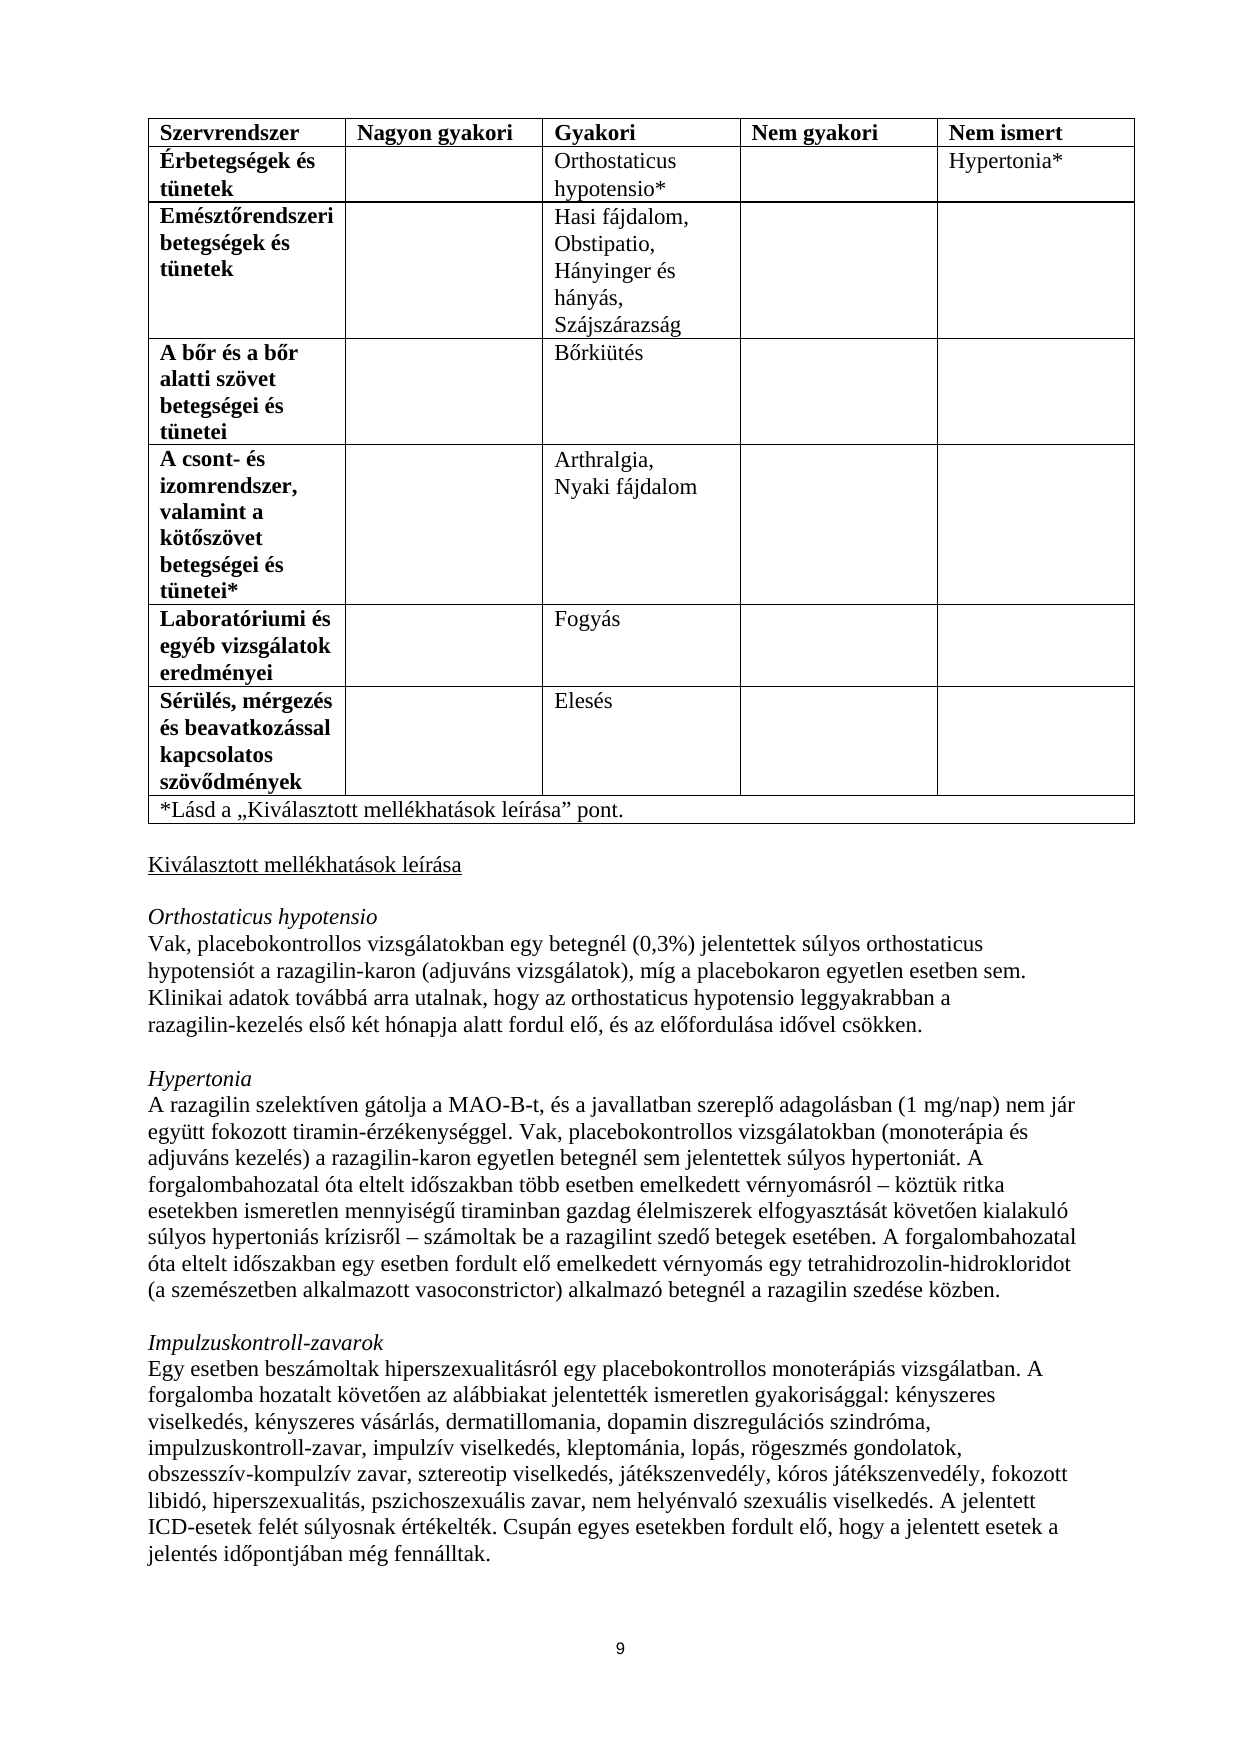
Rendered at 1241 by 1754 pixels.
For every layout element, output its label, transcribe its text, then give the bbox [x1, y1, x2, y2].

text Kiválasztott mellékhatások leírása [148, 851, 1092, 877]
table_cell [741, 147, 937, 201]
table_cell [741, 445, 937, 603]
text Impulzuskontroll-zavarok [148, 1329, 1092, 1355]
table_cell [346, 203, 542, 338]
table_cell [938, 339, 1134, 444]
table_cell A bőr és a bőr alatti szövet betegségei és tünetei [149, 339, 345, 444]
table_header Nem gyakori [741, 119, 937, 146]
text Orthostaticus hypotensio [148, 903, 1092, 930]
table_header Nem ismert [938, 119, 1134, 146]
table_cell *Lásd a „Kiválasztott mellékhatások leírása” pont. [149, 796, 1134, 823]
table_cell [741, 339, 937, 444]
table_cell [741, 203, 937, 338]
table_cell Fogyás [543, 605, 740, 686]
text Egy esetben beszámoltak hiperszexualitásról egy placebokontrollos monoterápiás vizsgálatban. A forgalomba hozatalt követően az alábbiakat jelentették ismeretlen gyakorisággal: kényszeres viselkedés, kényszeres vásárlás, dermatillomania, dopamin diszregulációs szindróma, impulzuskontroll-zavar, impulzív viselkedés, kleptománia, lopás, rögeszmés gondolatok, obszesszív-kompulzív zavar, sztereotip viselkedés, játékszenvedély, kóros játékszenvedély, fokozott libidó, hiperszexualitás, pszichoszexuális zavar, nem helyénvaló szexuális viselkedés. A jelentett ICD-esetek felét súlyosnak értékelték. Csupán egyes esetekben fordult elő, hogy a jelentett esetek a jelentés időpontjában még fennálltak. [148, 1355, 1092, 1566]
table_cell Arthralgia, Nyaki fájdalom [543, 445, 740, 603]
table_cell A csont- és izomrendszer, valamint a kötőszövet betegségei és tünetei* [149, 445, 345, 603]
table_cell Hasi fájdalom, Obstipatio, Hányinger és hányás, Szájszárazság [543, 203, 740, 338]
table_header Gyakori [543, 119, 740, 146]
table_header Nagyon gyakori [346, 119, 542, 146]
table_cell Laboratóriumi és egyéb vizsgálatok eredményei [149, 605, 345, 686]
table_cell [346, 687, 542, 795]
table_header Szervrendszer [149, 119, 345, 146]
table_cell Bőrkiütés [543, 339, 740, 444]
table_cell Elesés [543, 687, 740, 795]
text Hypertonia [148, 1064, 1092, 1092]
table_cell [346, 339, 542, 444]
table_cell [741, 687, 937, 795]
table_cell [346, 445, 542, 603]
table_cell [938, 445, 1134, 603]
table_cell [938, 605, 1134, 686]
table_cell [741, 605, 937, 686]
table_cell Emésztőrendszeri betegségek és tünetek [149, 203, 345, 338]
text Vak, placebokontrollos vizsgálatokban egy betegnél (0,3%) jelentettek súlyos orthostaticus hypotensiót a razagilin-karon (adjuváns vizsgálatok), míg a placebokaron egyetlen esetben sem. Klinikai adatok továbbá arra utalnak, hogy az orthostaticus hypotensio leggyakrabban a razagilin-kezelés első két hónapja alatt fordul elő, és az előfordulása idővel csökken. [148, 930, 1092, 1038]
table_cell [346, 147, 542, 201]
table_cell Sérülés, mérgezés és beavatkozással kapcsolatos szövődmények [149, 687, 345, 795]
table_cell Érbetegségek és tünetek [149, 147, 345, 201]
table_cell [346, 605, 542, 686]
table_cell [938, 203, 1134, 338]
table_cell Hypertonia* [938, 147, 1134, 201]
table_cell [938, 687, 1134, 795]
text A razagilin szelektíven gátolja a MAO-B-t, és a javallatban szereplő adagolásban (1 mg/nap) nem jár együtt fokozott tiramin-érzékenységgel. Vak, placebokontrollos vizsgálatokban (monoterápia és adjuváns kezelés) a razagilin-karon egyetlen betegnél sem jelentettek súlyos hypertoniát. A forgalombahozatal óta eltelt időszakban több esetben emelkedett vérnyomásról – köztük ritka esetekben ismeretlen mennyiségű tiraminban gazdag élelmiszerek elfogyasztását követően kialakuló súlyos hypertoniás krízisről – számoltak be a razagilint szedő betegek esetében. A forgalombahozatal óta eltelt időszakban egy esetben fordult elő emelkedett vérnyomás egy tetrahidrozolin-hidrokloridot (a szemészetben alkalmazott vasoconstrictor) alkalmazó betegnél a razagilin szedése közben. [148, 1092, 1092, 1302]
table_cell Orthostaticus hypotensio* [543, 147, 740, 201]
